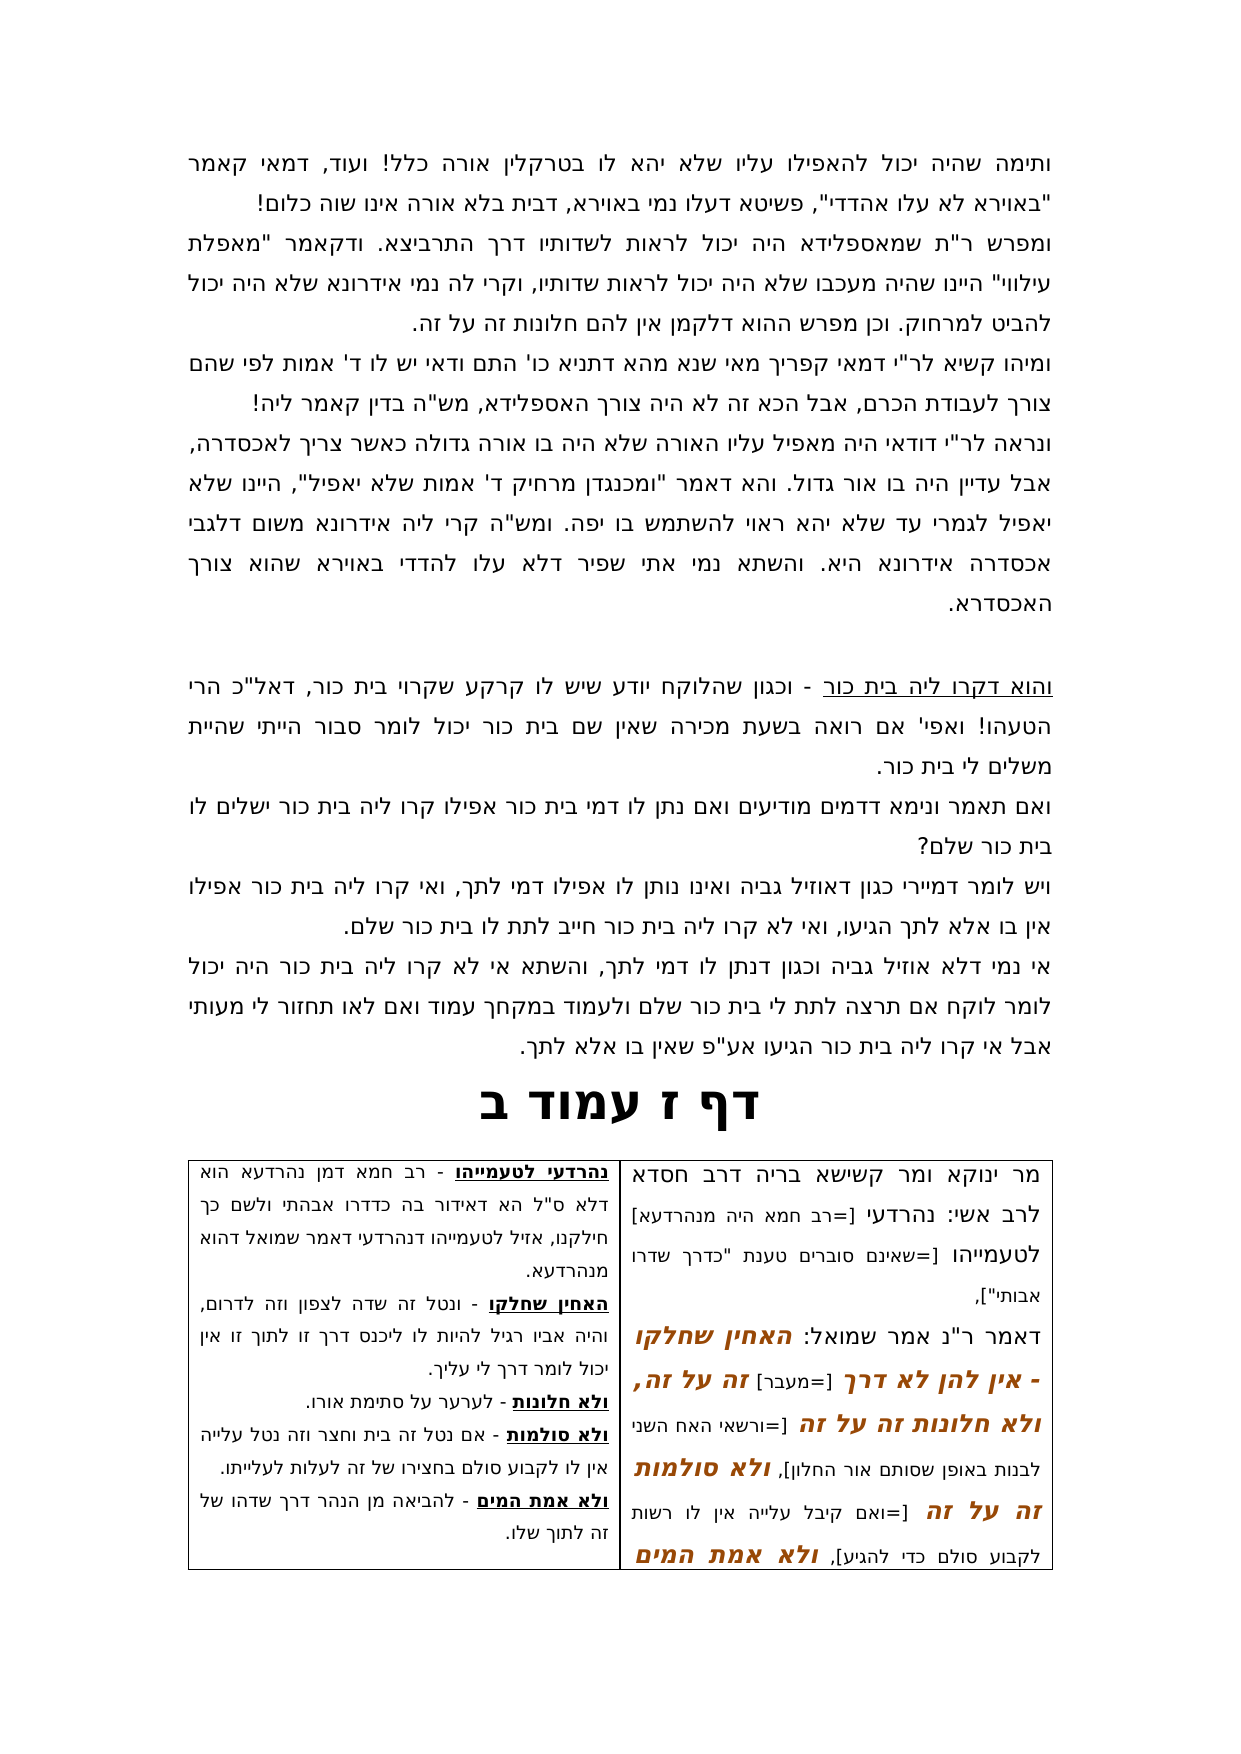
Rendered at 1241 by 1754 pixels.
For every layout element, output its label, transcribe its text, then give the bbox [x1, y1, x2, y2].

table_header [621, 1161, 1052, 1569]
text ויש לומר דמיירי כגון דאוזיל גביה ואינו נותן לו אפילו דמי לתך, ואי קרו ליה בית כור אפילו אין בו אלא לתך הגיעו, ואי לא קרו ליה בית כור חייב לתת לו בית כור שלם. [187, 873, 1053, 940]
text ומפרש ר"ת שמאספלידא היה יכול לראות לשדותיו דרך התרביצא. ודקאמר "מאפלת עילווי" היינו שהיה מעכבו שלא היה יכול לראות שדותיו, וקרי לה נמי אידרונא שלא היה יכול להביט למרחוק. וכן מפרש ההוא דלקמן אין להם חלונות זה על זה. [187, 230, 1053, 337]
text אי נמי דלא אוזיל גביה וכגון דנתן לו דמי לתך, והשתא אי לא קרו ליה בית כור היה יכול לומר לוקח אם תרצה לתת לי בית כור שלם ולעמוד במקחך עמוד ואם לאו תחזור לי מעותי אבל אי קרו ליה בית כור הגיעו אע"פ שאין בו אלא לתך. [187, 953, 1053, 1060]
text ומיהו קשיא לר"י דמאי קפריך מאי שנא מהא דתניא כו' התם ודאי יש לו ד' אמות לפי שהם צורך לעבודת הכרם, אבל הכא זה לא היה צורך האספלידא, מש"ה בדין קאמר ליה! [187, 350, 1053, 417]
text ונראה לר"י דודאי היה מאפיל עליו האורה שלא היה בו אורה גדולה כאשר צריך לאכסדרה, אבל עדיין היה בו אור גדול. והא דאמר "ומכנגדן מרחיק ד' אמות שלא יאפיל", היינו שלא יאפיל לגמרי עד שלא יהא ראוי להשתמש בו יפה. ומש"ה קרי ליה אידרונא משום דלגבי אכסדרה אידרונא היא. והשתא נמי אתי שפיר דלא עלו להדדי באוירא שהוא צורך האכסדרא. [187, 430, 1053, 617]
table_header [189, 1161, 619, 1569]
text והוא דקרו ליה בית כור - וכגון שהלוקח יודע שיש לו קרקע שקרוי בית כור, דאל"כ הרי הטעהו! ואפי' אם רואה בשעת מכירה שאין שם בית כור יכול לומר סבור הייתי שהיית משלים לי בית כור. [187, 673, 1053, 780]
text ואם תאמר ונימא דדמים מודיעים ואם נתן לו דמי בית כור אפילו קרו ליה בית כור ישלים לו בית כור שלם? [187, 793, 1053, 860]
text ותימה שהיה יכול להאפילו עליו שלא יהא לו בטרקלין אורה כלל! ועוד, דמאי קאמר "באוירא לא עלו אהדדי", פשיטא דעלו נמי באוירא, דבית בלא אורה אינו שוה כלום! [187, 150, 1053, 217]
subtitle דף ז עמוד ב [187, 1073, 1053, 1131]
